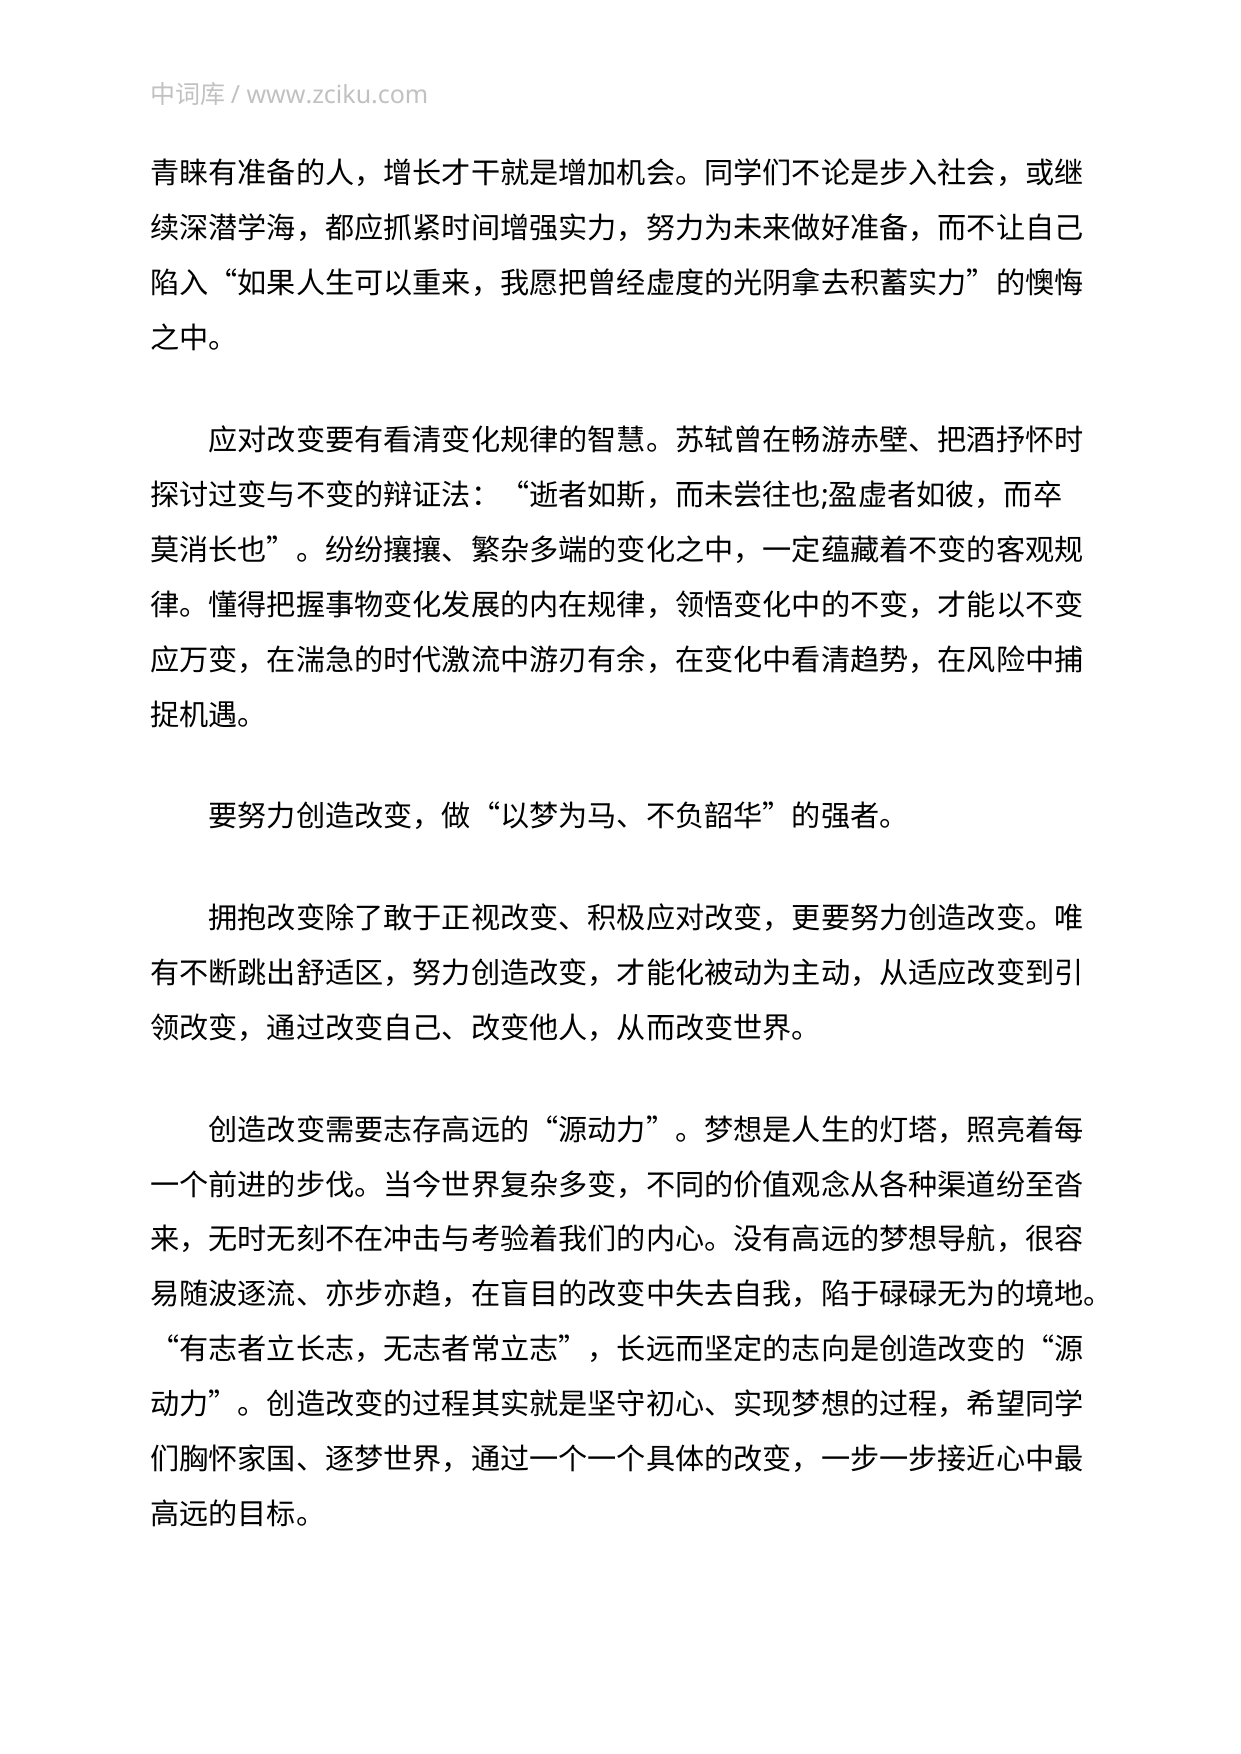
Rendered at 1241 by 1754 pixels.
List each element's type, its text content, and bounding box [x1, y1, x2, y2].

text 创造改变需要志存高远的“源动力”。梦想是人生的灯塔，照亮着每一个前进的步伐。当今世界复杂多变，不同的价值观念从各种渠道纷至沓来，无时无刻不在冲击与考验着我们的内心。没有高远的梦想导航，很容易随波逐流、亦步亦趋，在盲目的改变中失去自我，陷于碌碌无为的境地。“有志者立长志，无志者常立志”，长远而坚定的志向是创造改变的“源动力”。创造改变的过程其实就是坚守初心、实现梦想的过程，希望同学们胸怀家国、逐梦世界，通过一个一个具体的改变，一步一步接近心中最高远的目标。 [150, 1106, 1090, 1533]
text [150, 150, 1090, 357]
text 拥抱改变除了敢于正视改变、积极应对改变，更要努力创造改变。唯有不断跳出舒适区，努力创造改变，才能化被动为主动，从适应改变到引领改变，通过改变自己、改变他人，从而改变世界。 [150, 894, 1090, 1047]
text 要努力创造改变，做“以梦为马、不负韶华”的强者。 [150, 793, 1090, 835]
text 应对改变要有看清变化规律的智慧。苏轼曾在畅游赤壁、把酒抒怀时探讨过变与不变的辩证法：“逝者如斯，而未尝往也;盈虚者如彼，而卒莫消长也”。纷纷攘攘、繁杂多端的变化之中，一定蕴藏着不变的客观规律。懂得把握事物变化发展的内在规律，领悟变化中的不变，才能以不变应万变，在湍急的时代激流中游刃有余，在变化中看清趋势，在风险中捕捉机遇。 [150, 416, 1090, 733]
